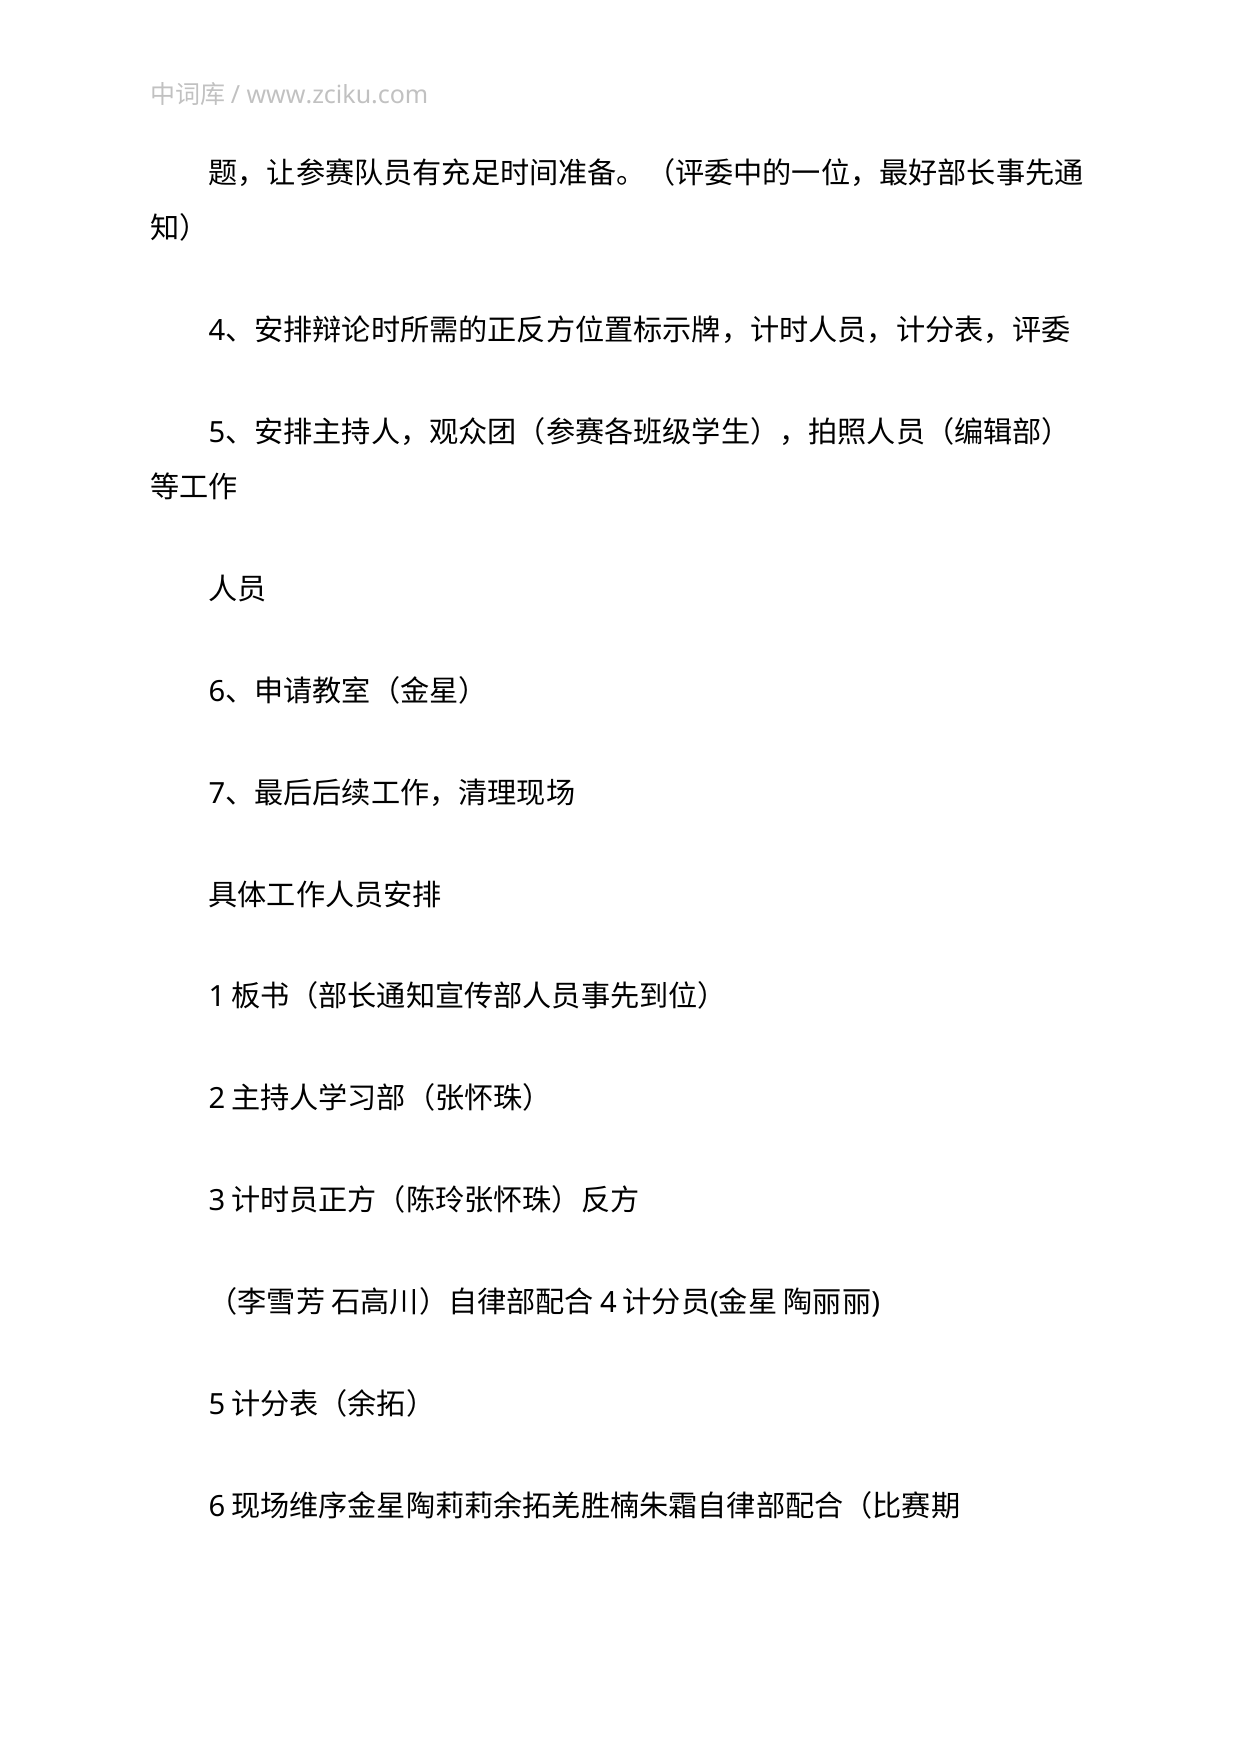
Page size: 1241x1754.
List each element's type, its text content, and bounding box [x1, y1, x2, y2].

text 具体工作人员安排 [150, 871, 1090, 913]
text 人员 [150, 565, 1090, 608]
text 5计分表（余拓） [150, 1381, 1090, 1423]
text 6、申请教室（金星） [150, 667, 1090, 709]
text 2主持人学习部（张怀珠） [150, 1075, 1090, 1117]
text 7、最后后续工作，清理现场 [150, 769, 1090, 812]
text 3计时员正方（陈玲张怀珠）反方 [150, 1177, 1090, 1219]
text 1板书（部长通知宣传部人员事先到位） [150, 973, 1090, 1015]
text 4、安排辩论时所需的正反方位置标示牌，计时人员，计分表，评委 [150, 307, 1090, 349]
text 6现场维序金星陶莉莉余拓羌胜楠朱霜自律部配合（比赛期 [150, 1483, 1090, 1525]
text 5、安排主持人，观众团（参赛各班级学生），拍照人员（编辑部）等工作 [150, 409, 1090, 506]
text （李雪芳 石高川）自律部配合4计分员(金星 陶丽丽) [150, 1279, 1090, 1321]
text 题，让参赛队员有充足时间准备。（评委中的一位，最好部长事先通知） [150, 150, 1090, 247]
